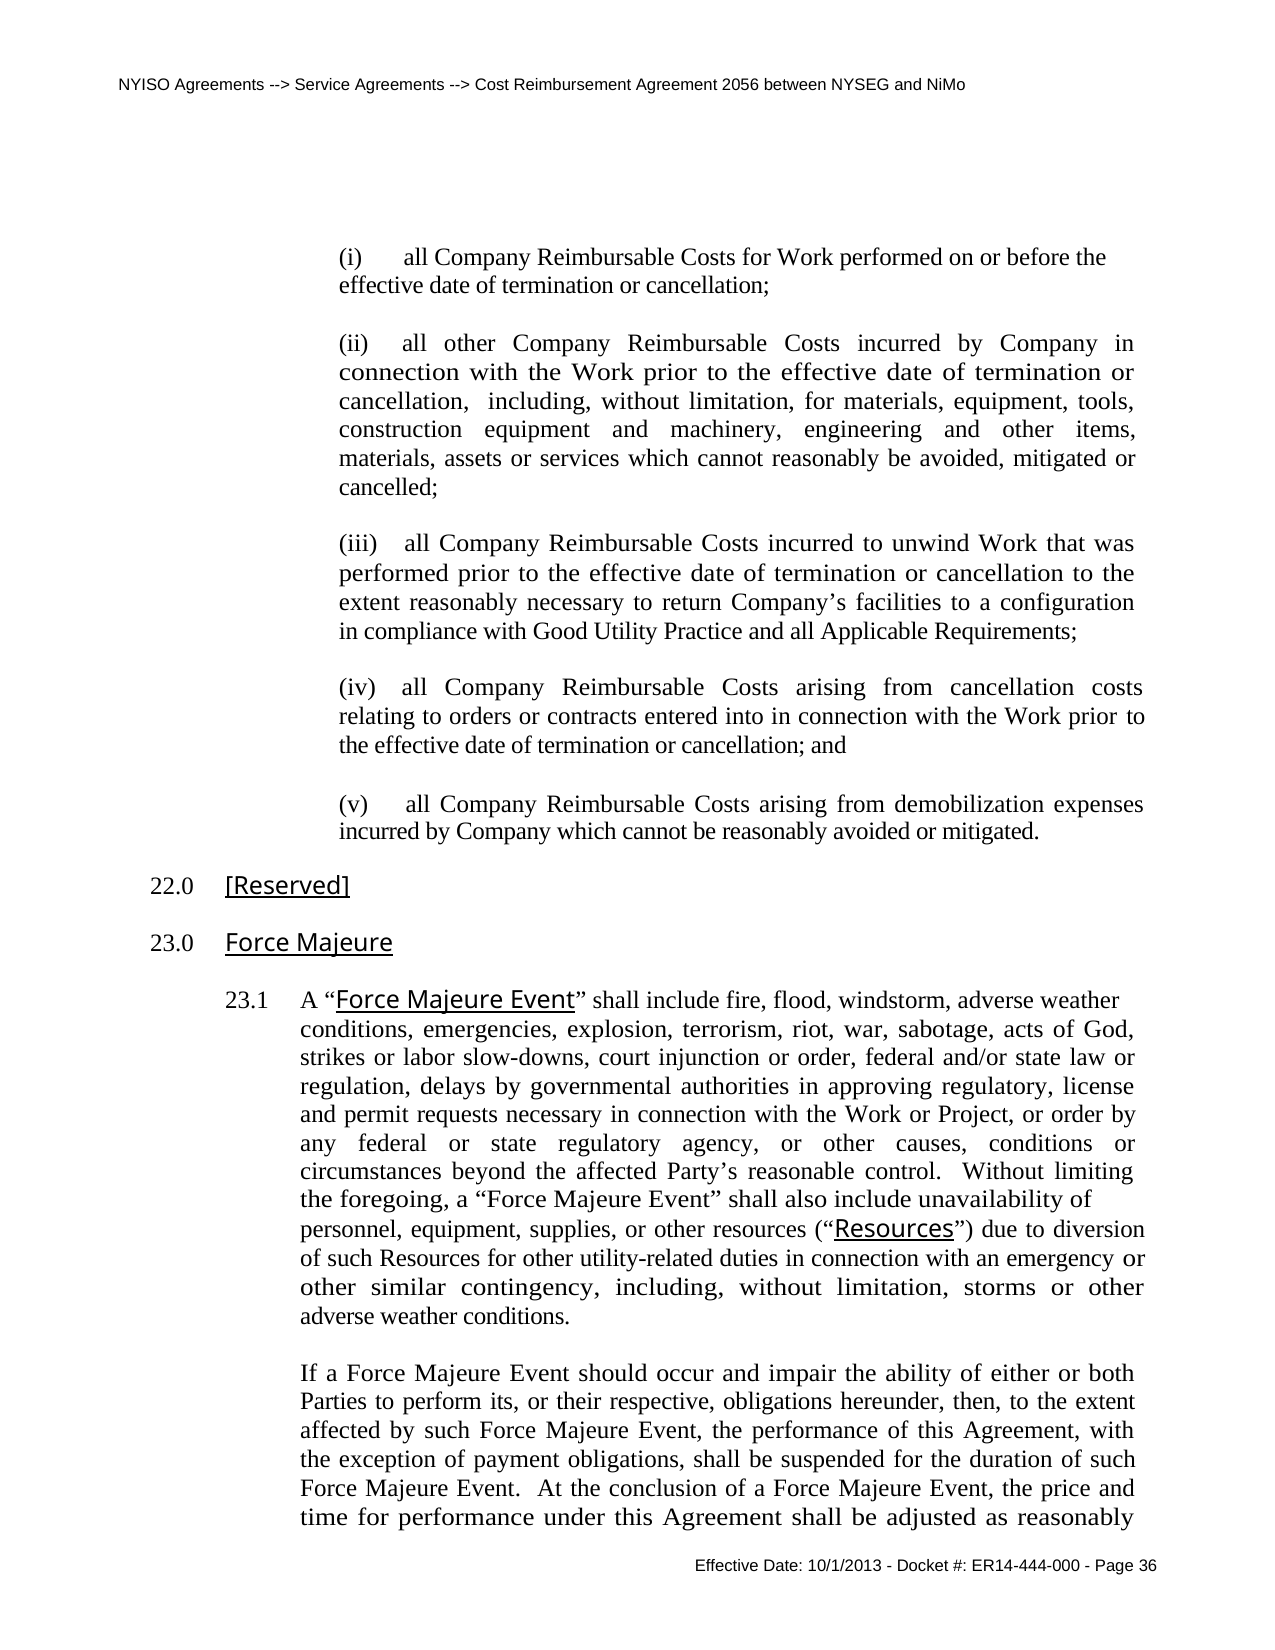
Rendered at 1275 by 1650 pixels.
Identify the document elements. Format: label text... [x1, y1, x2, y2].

text conditions, emergencies, explosion, terrorism, riot, war, sabotage, acts of God, strikes or labor slow-downs, court injunction or order, federal and/or state law or regulation, delays by governmental authorities in approving regulatory, license and permit requests necessary in connection with the Work or Project, or order by any federal or state regulatory agency, or other causes, conditions or circumstances beyond the affected Party’s reasonable control. Without limiting the foregoing, a “Force Majeure Event” shall also include unavailability of [300, 1014, 1145, 1214]
text (iii) all Company Reimbursable Costs incurred to unwind Work that was performed prior to the effective date of termination or cancellation to the extent reasonably necessary to return Company’s facilities to a configuration in compliance with Good Utility Practice and all Applicable Requirements; [339, 528, 1145, 645]
text (ii) all other Company Reimbursable Costs incurred by Company in connection with the Work prior to the effective date of termination or cancellation, including, without limitation, for materials, equipment, tools, construction equipment and machinery, engineering and other items, materials, assets or services which cannot reasonably be avoided, mitigated or cancelled; [339, 329, 1145, 501]
text 23.0 Force Majeure [150, 929, 1275, 958]
text personnel, equipment, supplies, or other resources (“Resources”) due to diversion of such Resources for other utility-related duties in connection with an emergency or other similar contingency, including, without limitation, storms or other adverse weather conditions. [300, 1214, 1145, 1331]
text 22.0 [Reserved] [150, 871, 1275, 900]
text (v) all Company Reimbursable Costs arising from demobilization expenses incurred by Company which cannot be reasonably avoided or mitigated. [339, 791, 1145, 845]
text effective date of termination or cancellation; [339, 272, 1275, 299]
text (i) all Company Reimbursable Costs for Work performed on or before the [339, 243, 1275, 271]
text (iv) all Company Reimbursable Costs arising from cancellation costs relating to orders or contracts entered into in connection with the Work prior to the effective date of termination or cancellation; and [339, 672, 1145, 760]
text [300, 1358, 1145, 1531]
text 23.1 A “Force Majeure Event” shall include fire, flood, windstorm, adverse weather [150, 986, 1275, 1014]
